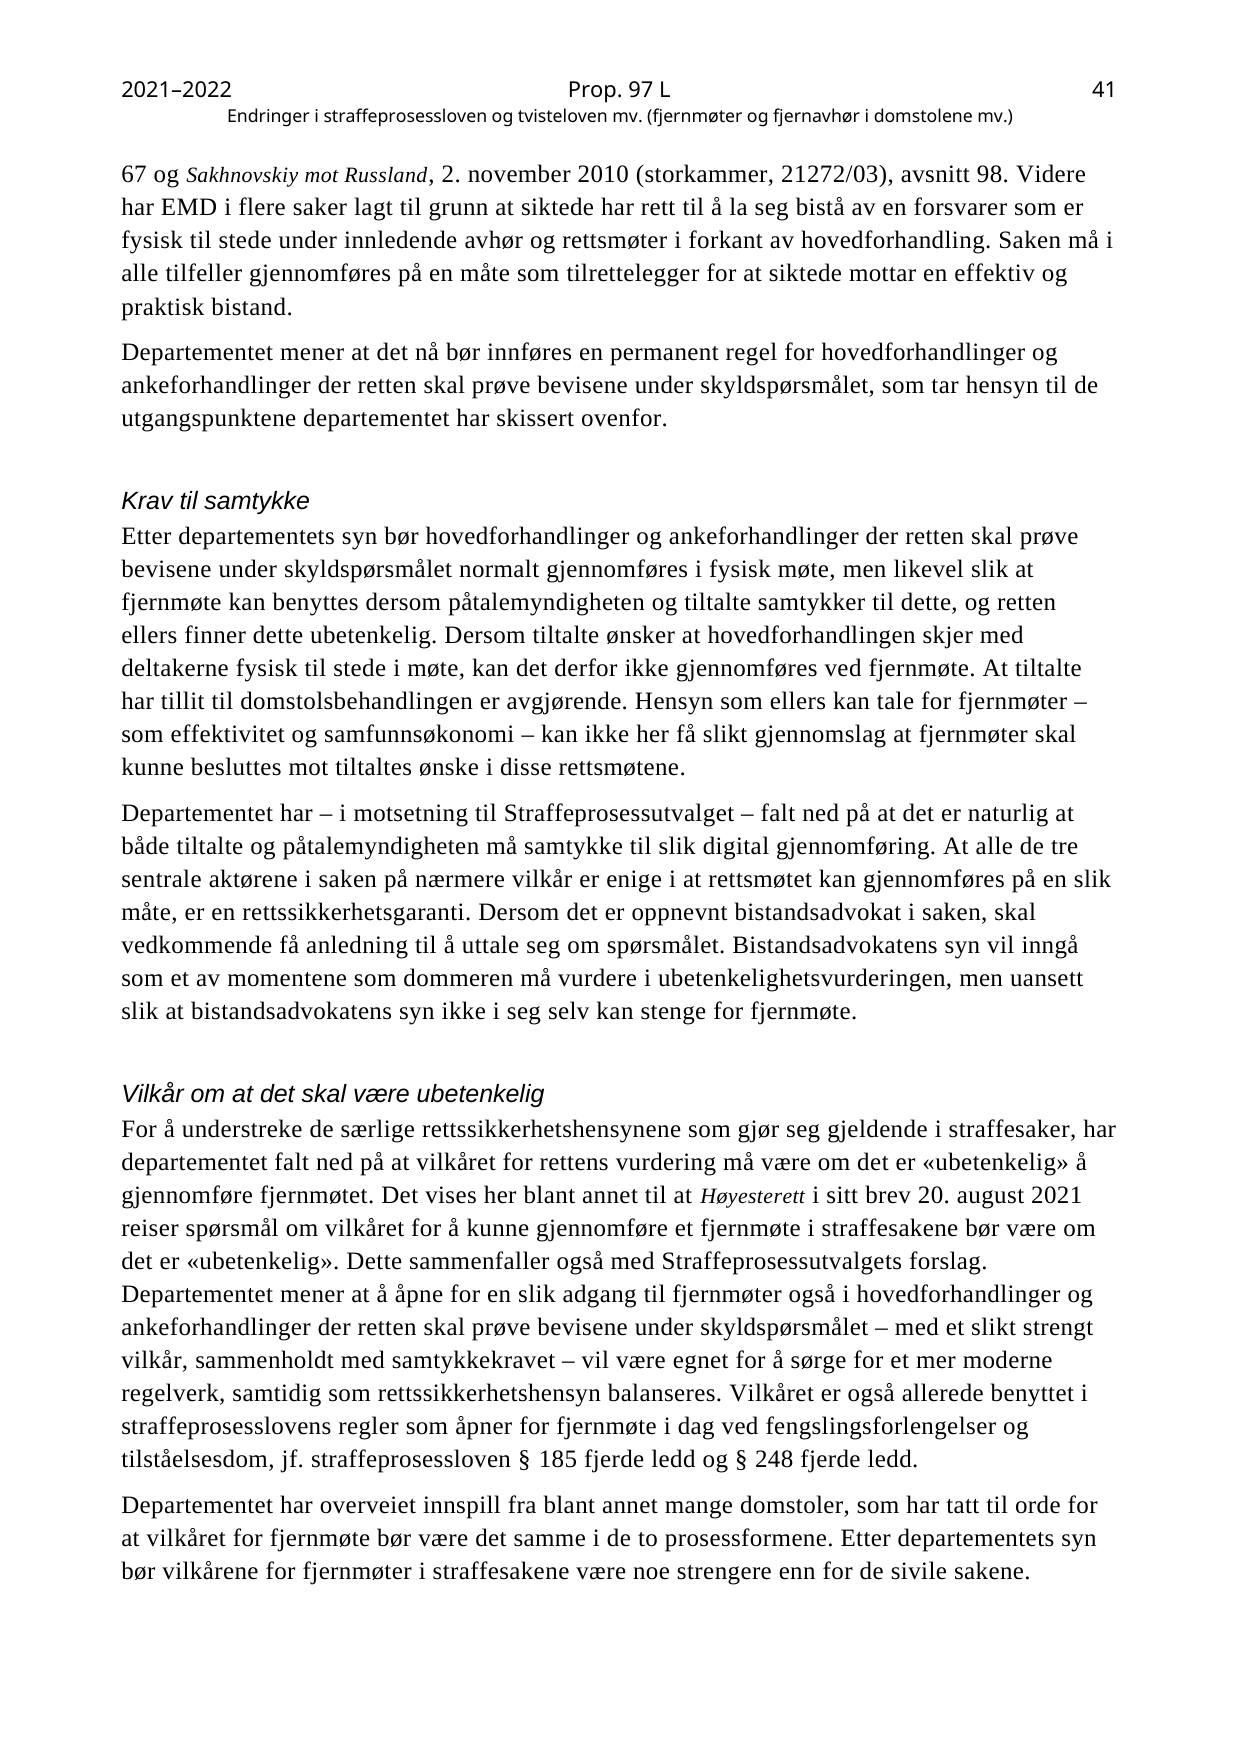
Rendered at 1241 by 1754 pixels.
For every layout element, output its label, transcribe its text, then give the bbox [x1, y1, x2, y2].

text Vilkår om at det skal være ubetenkelig [121, 1079, 1119, 1108]
text Departementet mener at det nå bør innføres en permanent regel for hovedforhandlinger og ankeforhandlinger der retten skal prøve bevisene under skyldspørsmålet, som tar hensyn til de utgangspunktene departementet har skissert ovenfor. [121, 337, 1119, 432]
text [121, 159, 1119, 320]
text Departementet har – i motsetning til Straffeprosessutvalget – falt ned på at det er naturlig at både tiltalte og påtalemyndigheten må samtykke til slik digital gjennomføring. At alle de tre sentrale aktørene i saken på nærmere vilkår er enige i at rettsmøtet kan gjennomføres på en slik måte, er en rettssikkerhetsgaranti. Dersom det er oppnevnt bistandsadvokat i saken, skal vedkommende få anledning til å uttale seg om spørsmålet. Bistandsadvokatens syn vil inngå som et av momentene som dommeren må vurdere i ubetenkelighetsvurderingen, men uansett slik at bistandsadvokatens syn ikke i seg selv kan stenge for fjernmøte. [121, 798, 1119, 1025]
text Etter departementets syn bør hovedforhandlinger og ankeforhandlinger der retten skal prøve bevisene under skyldspørsmålet normalt gjennomføres i fysisk møte, men likevel slik at fjernmøte kan benyttes dersom påtalemyndigheten og tiltalte samtykker til dette, og retten ellers finner dette ubetenkelig. Dersom tiltalte ønsker at hovedforhandlingen skjer med deltakerne fysisk til stede i møte, kan det derfor ikke gjennomføres ved fjernmøte. At tiltalte har tillit til domstolsbehandlingen er avgjørende. Hensyn som ellers kan tale for fjernmøter – som effektivitet og samfunnsøkonomi – kan ikke her få slikt gjennomslag at fjernmøter skal kunne besluttes mot tiltaltes ønske i disse rettsmøtene. [121, 521, 1119, 781]
text Krav til samtykke [121, 486, 1119, 515]
text Departementet har overveiet innspill fra blant annet mange domstoler, som har tatt til orde for at vilkåret for fjernmøte bør være det samme i de to prosessformene. Etter departementets syn bør vilkårene for fjernmøter i straffesakene være noe strengere enn for de sivile sakene. [121, 1490, 1119, 1584]
text For å understreke de særlige rettssikkerhetshensynene som gjør seg gjeldende i straffesaker, har departementet falt ned på at vilkåret for rettens vurdering må være om det er «ubetenkelig» å gjennomføre fjernmøtet. Det vises her blant annet til at Høyesterett i sitt brev 20. august 2021 reiser spørsmål om vilkåret for å kunne gjennomføre et fjernmøte i straffesakene bør være om det er «ubetenkelig». Dette sammenfaller også med Straffeprosessutvalgets forslag. Departementet mener at å åpne for en slik adgang til fjernmøter også i hovedforhandlinger og ankeforhandlinger der retten skal prøve bevisene under skyldspørsmålet – med et slikt strengt vilkår, sammenholdt med samtykkekravet – vil være egnet for å sørge for et mer moderne regelverk, samtidig som rettssikkerhetshensyn balanseres. Vilkåret er også allerede benyttet i straffeprosesslovens regler som åpner for fjernmøte i dag ved fengslingsforlengelser og tilståelsesdom, jf. straffeprosessloven § 185 fjerde ledd og § 248 fjerde ledd. [121, 1114, 1119, 1473]
